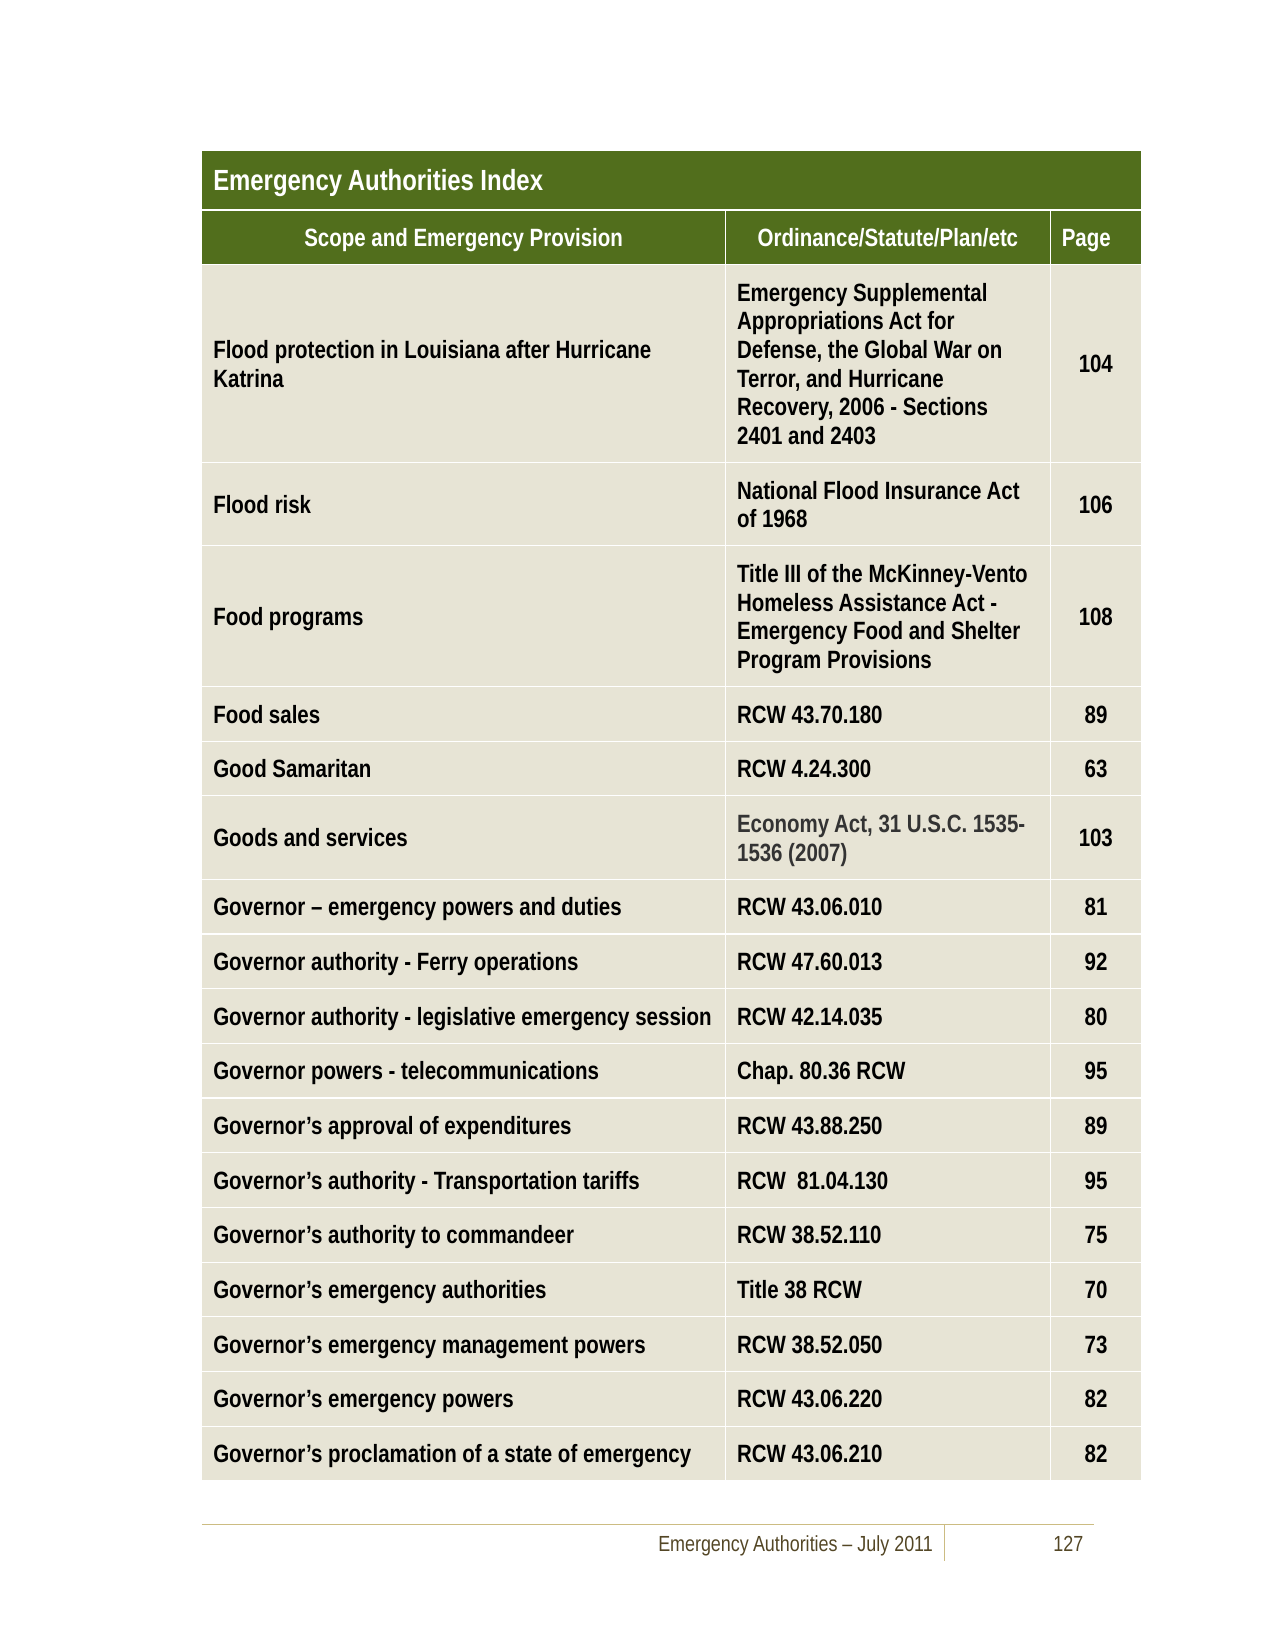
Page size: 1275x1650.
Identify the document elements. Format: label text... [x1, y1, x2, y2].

table_cell Governor powers - telecommunications [202, 1044, 725, 1097]
table_cell 82 [1051, 1427, 1141, 1480]
table_cell RCW 47.60.013 [726, 935, 1050, 988]
table_cell Flood risk [202, 463, 725, 545]
table_cell Ordinance/Statute/Plan/etc [726, 211, 1050, 264]
table_cell Governor’s emergency management powers [202, 1317, 725, 1371]
table_cell 89 [1051, 687, 1141, 741]
table_cell 92 [1051, 935, 1141, 988]
table_cell RCW 81.04.130 [726, 1153, 1050, 1207]
table_cell Governor – emergency powers and duties [202, 880, 725, 933]
table_cell Economy Act, 31 U.S.C. 1535-1536 (2007) [726, 796, 1050, 879]
table_cell RCW 4.24.300 [726, 742, 1050, 795]
table_cell 82 [1051, 1372, 1141, 1426]
table_cell RCW 43.88.250 [726, 1099, 1050, 1152]
table_cell Page [1051, 211, 1141, 264]
table_cell Governor’s approval of expenditures [202, 1099, 725, 1152]
table_cell 108 [1051, 546, 1141, 686]
table_cell Good Samaritan [202, 742, 725, 795]
table_cell Food sales [202, 687, 725, 741]
table_cell 75 [1051, 1208, 1141, 1262]
table_cell National Flood Insurance Act of 1968 [726, 463, 1050, 545]
table_cell Governor’s emergency powers [202, 1372, 725, 1426]
table_cell Title 38 RCW [726, 1263, 1050, 1316]
table_cell 73 [1051, 1317, 1141, 1371]
table_cell 63 [1051, 742, 1141, 795]
table_cell 70 [1051, 1263, 1141, 1316]
table_cell Governor’s authority - Transportation tariffs [202, 1153, 725, 1207]
table_cell Governor authority - Ferry operations [202, 935, 725, 988]
table_cell 80 [1051, 989, 1141, 1043]
table_cell Governor authority - legislative emergency session [202, 989, 725, 1043]
table_cell Flood protection in Louisiana after Hurricane Katrina [202, 265, 725, 462]
table_cell Scope and Emergency Provision [202, 211, 725, 264]
table_cell RCW 42.14.035 [726, 989, 1050, 1043]
table_cell Emergency Supplemental Appropriations Act for Defense, the Global War on Terror, and Hurricane Recovery, 2006 - Sections 2401 and 2403 [726, 265, 1050, 462]
table_cell Goods and services [202, 796, 725, 879]
table_cell Governor’s proclamation of a state of emergency [202, 1427, 725, 1480]
table_cell RCW 38.52.050 [726, 1317, 1050, 1371]
table_cell RCW 38.52.110 [726, 1208, 1050, 1262]
table_cell 81 [1051, 880, 1141, 933]
table_cell Title III of the McKinney-Vento Homeless Assistance Act - Emergency Food and Shelter Program Provisions [726, 546, 1050, 686]
table_cell Food programs [202, 546, 725, 686]
table_cell RCW 43.06.210 [726, 1427, 1050, 1480]
table_cell 104 [1051, 265, 1141, 462]
table_cell RCW 43.06.220 [726, 1372, 1050, 1426]
table_cell 95 [1051, 1044, 1141, 1097]
table_cell Chap. 80.36 RCW [726, 1044, 1050, 1097]
table_cell Governor’s authority to commandeer [202, 1208, 725, 1262]
table_cell RCW 43.06.010 [726, 880, 1050, 933]
table_header Emergency Authorities Index [202, 151, 1141, 209]
table_cell 95 [1051, 1153, 1141, 1207]
table_cell 106 [1051, 463, 1141, 545]
table_cell 103 [1051, 796, 1141, 879]
table_cell Governor’s emergency authorities [202, 1263, 725, 1316]
table_cell 89 [1051, 1099, 1141, 1152]
table_cell RCW 43.70.180 [726, 687, 1050, 741]
